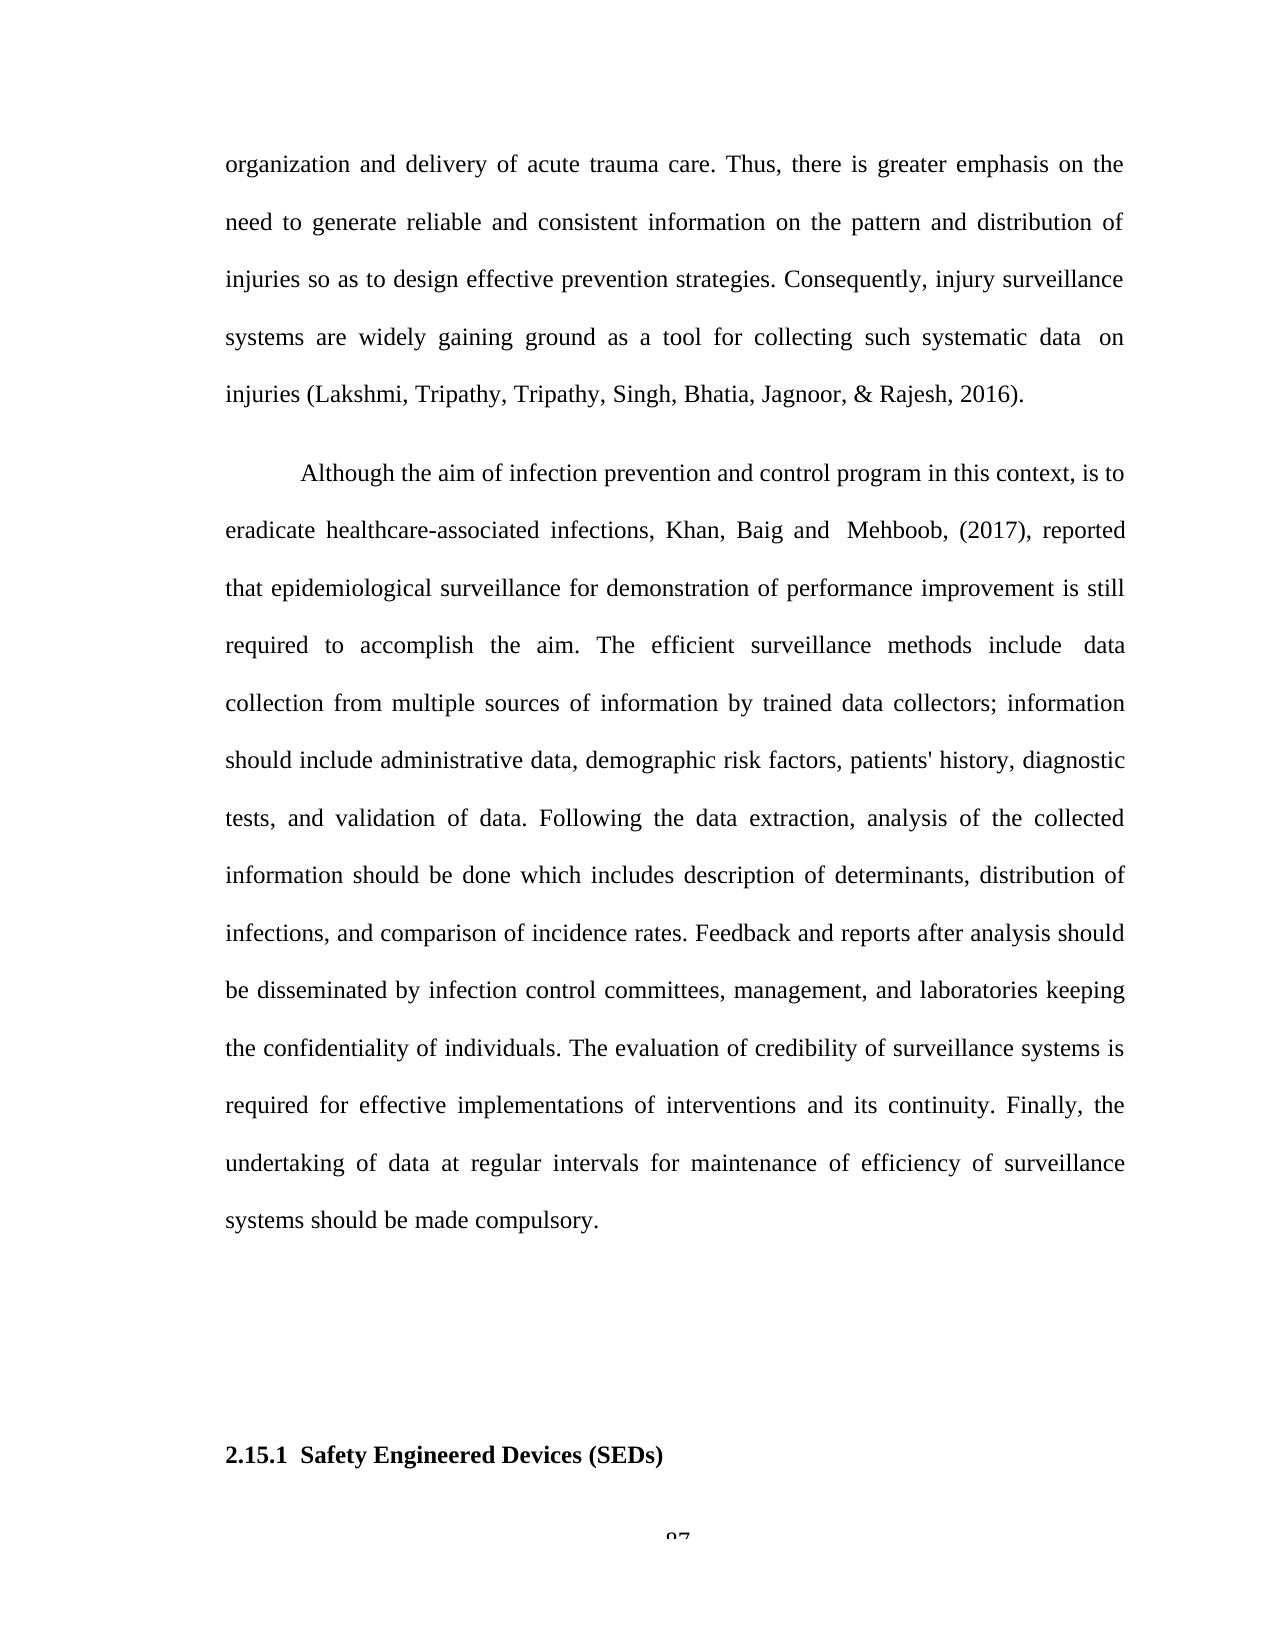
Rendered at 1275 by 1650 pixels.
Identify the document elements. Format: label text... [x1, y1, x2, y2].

text Although the aim of infection prevention and control program in this context, is to eradicate healthcare-associated infections, Khan, Baig and Mehboob, (2017), reported that epidemiological surveillance for demonstration of performance improvement is still required to accomplish the aim. The efficient surveillance methods include data collection from multiple sources of information by trained data collectors; information should include administrative data, demographic risk factors, patients' history, diagnostic tests, and validation of data. Following the data extraction, analysis of the collected information should be done which includes description of determinants, distribution of infections, and comparison of incidence rates. Feedback and reports after analysis should be disseminated by infection control committees, management, and laboratories keeping the confidentiality of individuals. The evaluation of credibility of surveillance systems is required for effective implementations of interventions and its continuity. Finally, the undertaking of data at regular intervals for maintenance of efficiency of surveillance systems should be made compulsory. [225, 458, 1126, 1234]
text organization and delivery of acute trauma care. Thus, there is greater emphasis on the need to generate reliable and consistent information on the pattern and distribution of injuries so as to design effective prevention strategies. Consequently, injury surveillance systems are widely gaining ground as a tool for collecting such systematic data on injuries (Lakshmi, Tripathy, Tripathy, Singh, Bhatia, Jagnoor, & Rajesh, 2016). [225, 149, 1125, 408]
subtitle Safety Engineered Devices (SEDs) [225, 1441, 1204, 1469]
